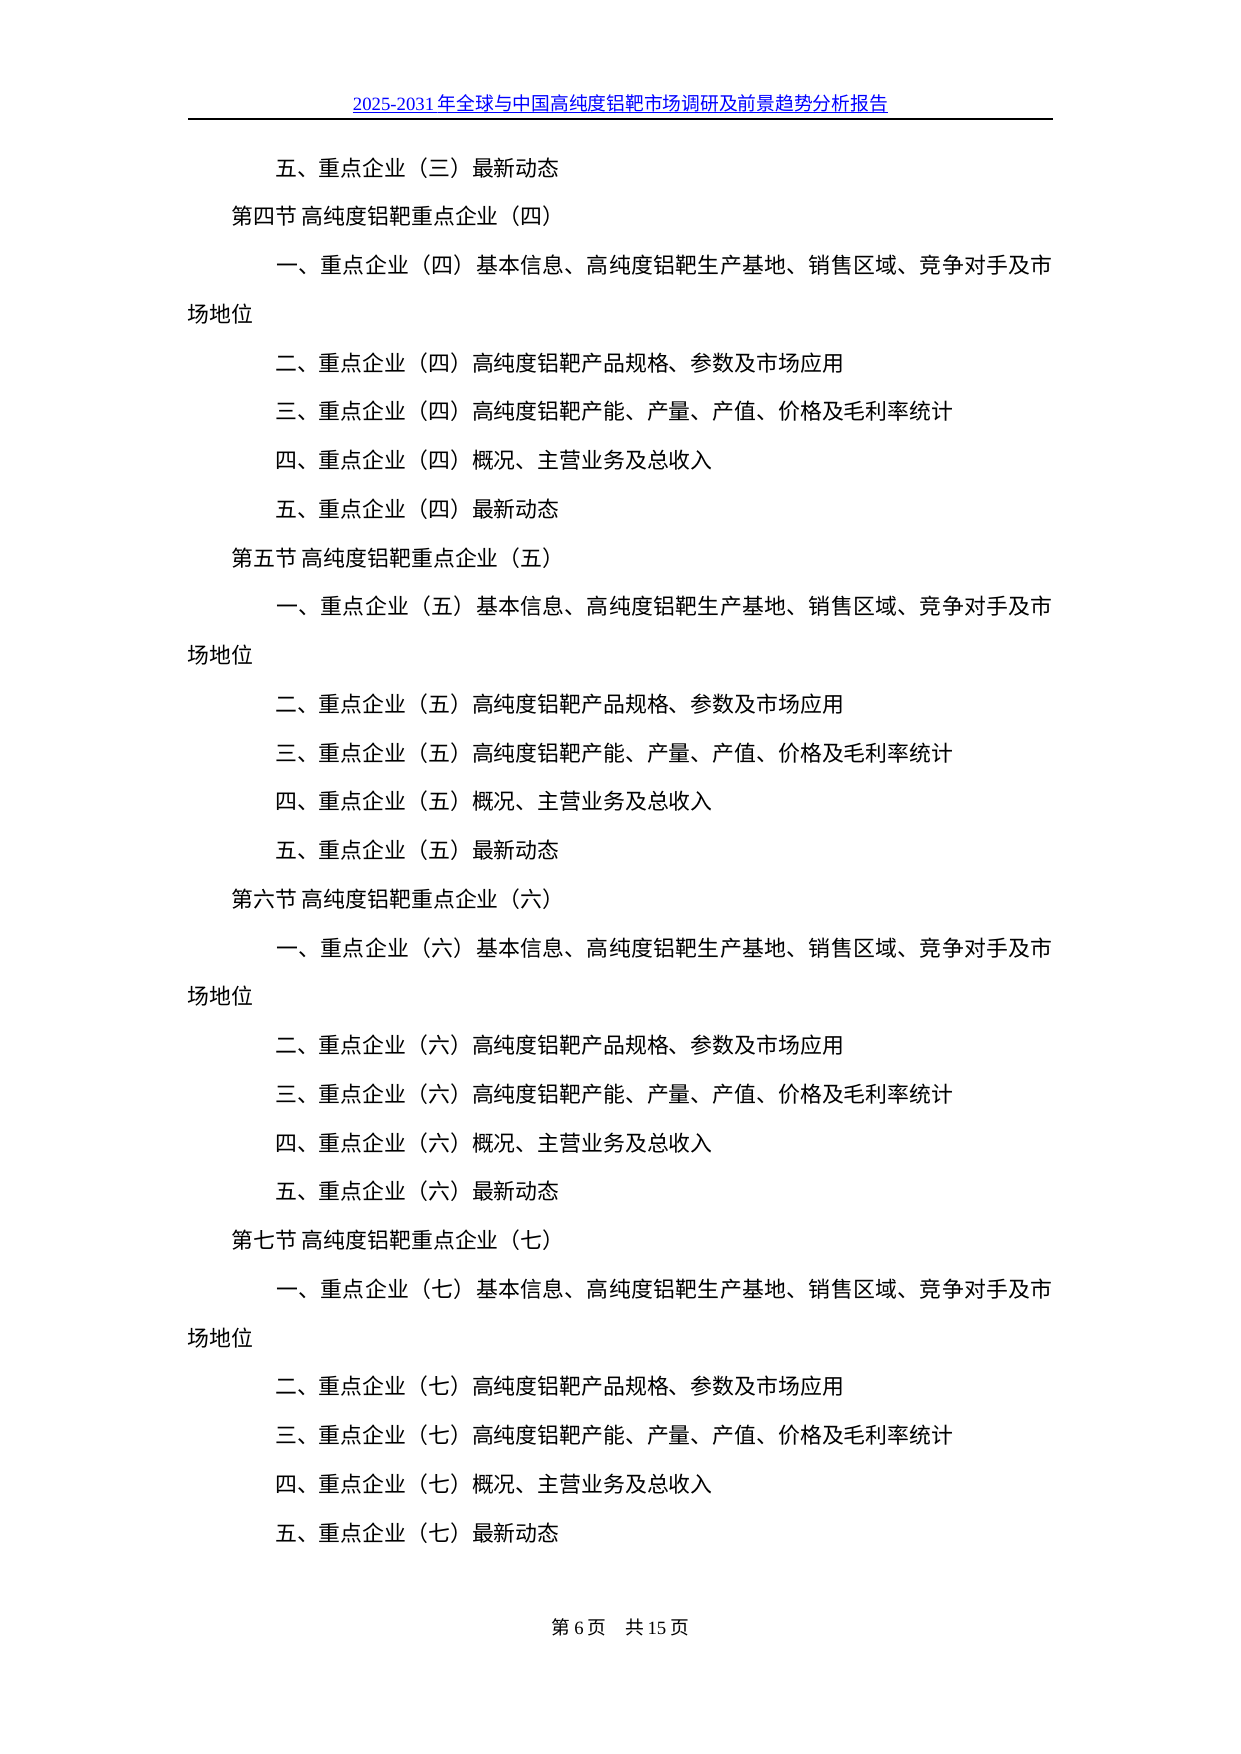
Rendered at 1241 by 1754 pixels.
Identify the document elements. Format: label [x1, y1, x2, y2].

text [187, 150, 1053, 1548]
